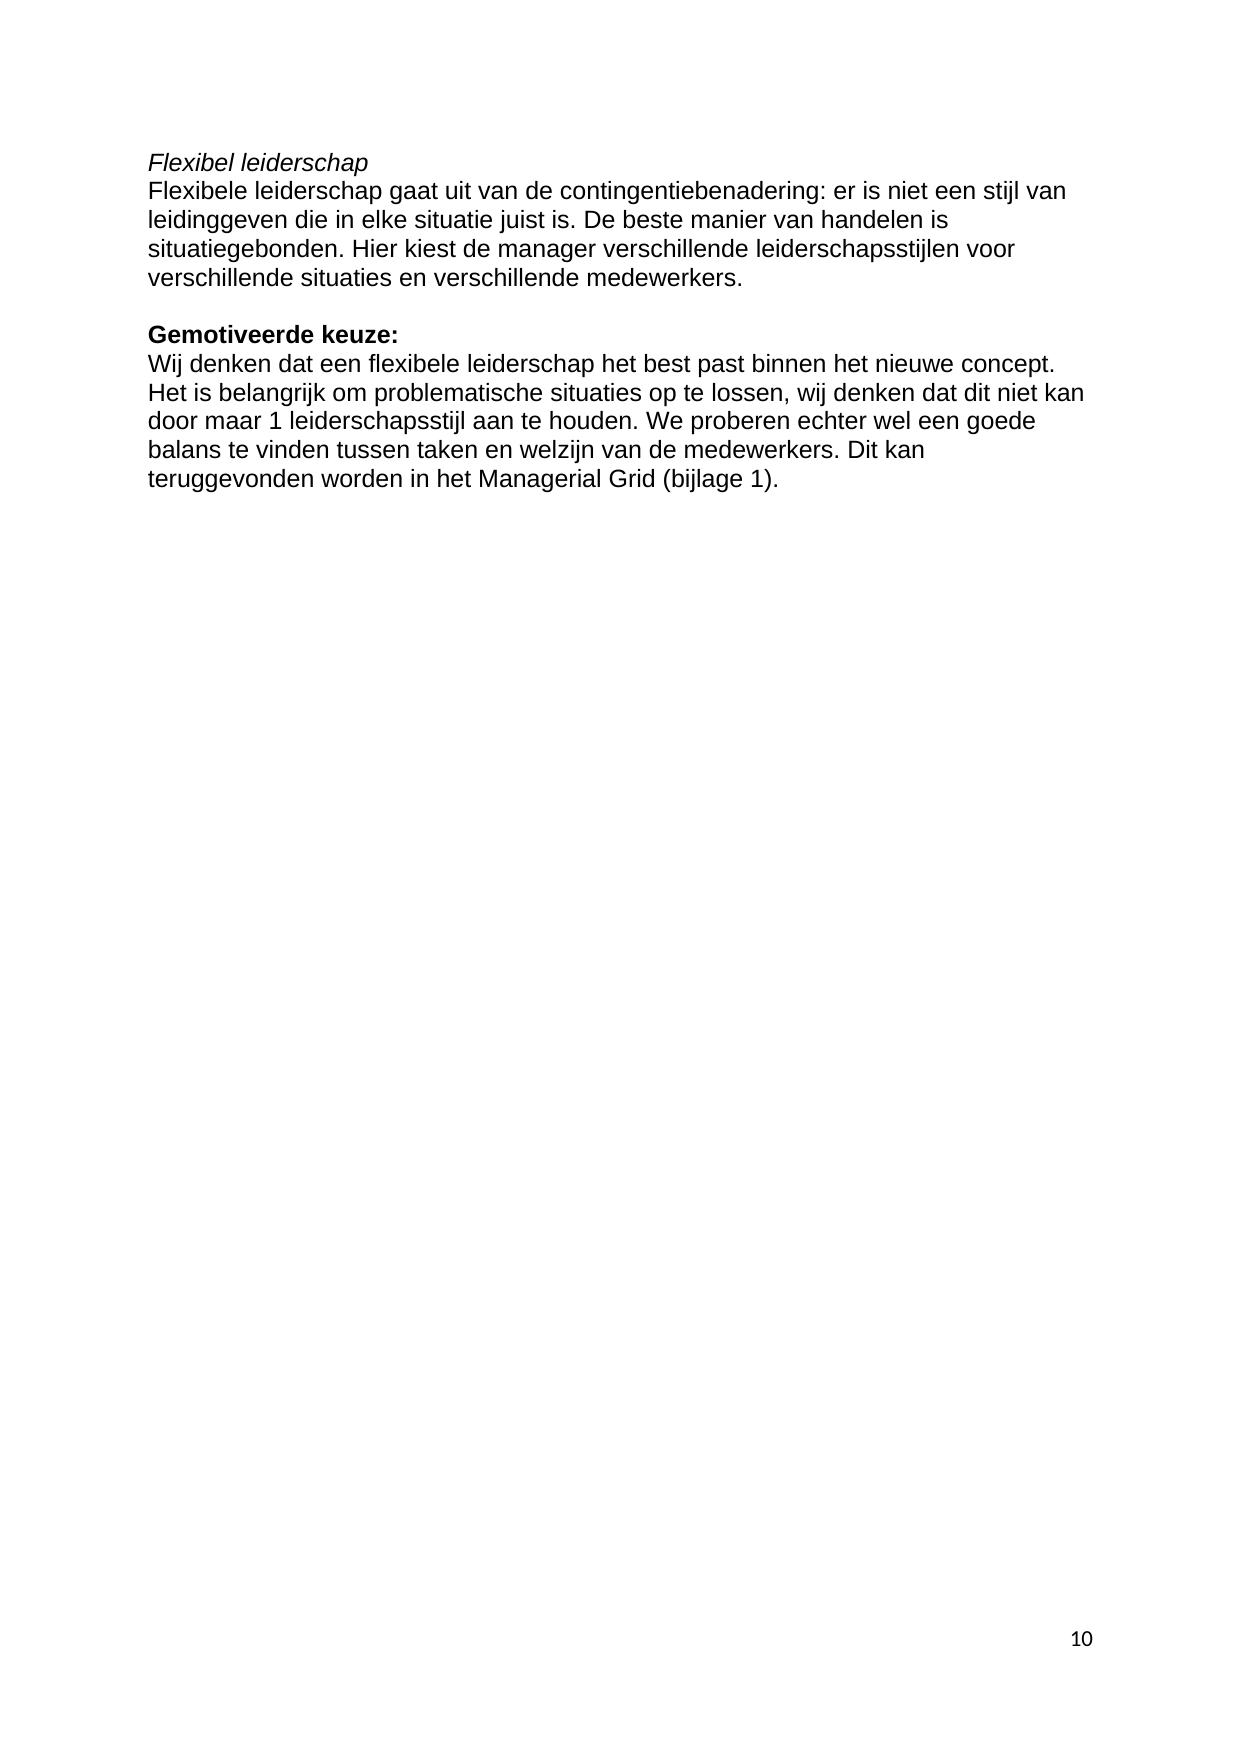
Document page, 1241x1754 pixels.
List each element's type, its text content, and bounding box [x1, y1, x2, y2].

text Flexibel leiderschap [148, 148, 1093, 176]
text Flexibele leiderschap gaat uit van de contingentiebenadering: er is niet een stijl van leidinggeven die in elke situatie juist is. De beste manier van handelen is situatiegebonden. Hier kiest de manager verschillende leiderschapsstijlen voor verschillende situaties en verschillende medewerkers. [148, 176, 1093, 291]
text Wij denken dat een flexibele leiderschap het best past binnen het nieuwe concept. Het is belangrijk om problematische situaties op te lossen, wij denken dat dit niet kan door maar 1 leiderschapsstijl aan te houden. We proberen echter wel een goede balans te vinden tussen taken en welzijn van de medewerkers. Dit kan teruggevonden worden in het Managerial Grid (bijlage 1). [148, 349, 1093, 493]
text Gemotiveerde keuze: [148, 320, 1093, 349]
